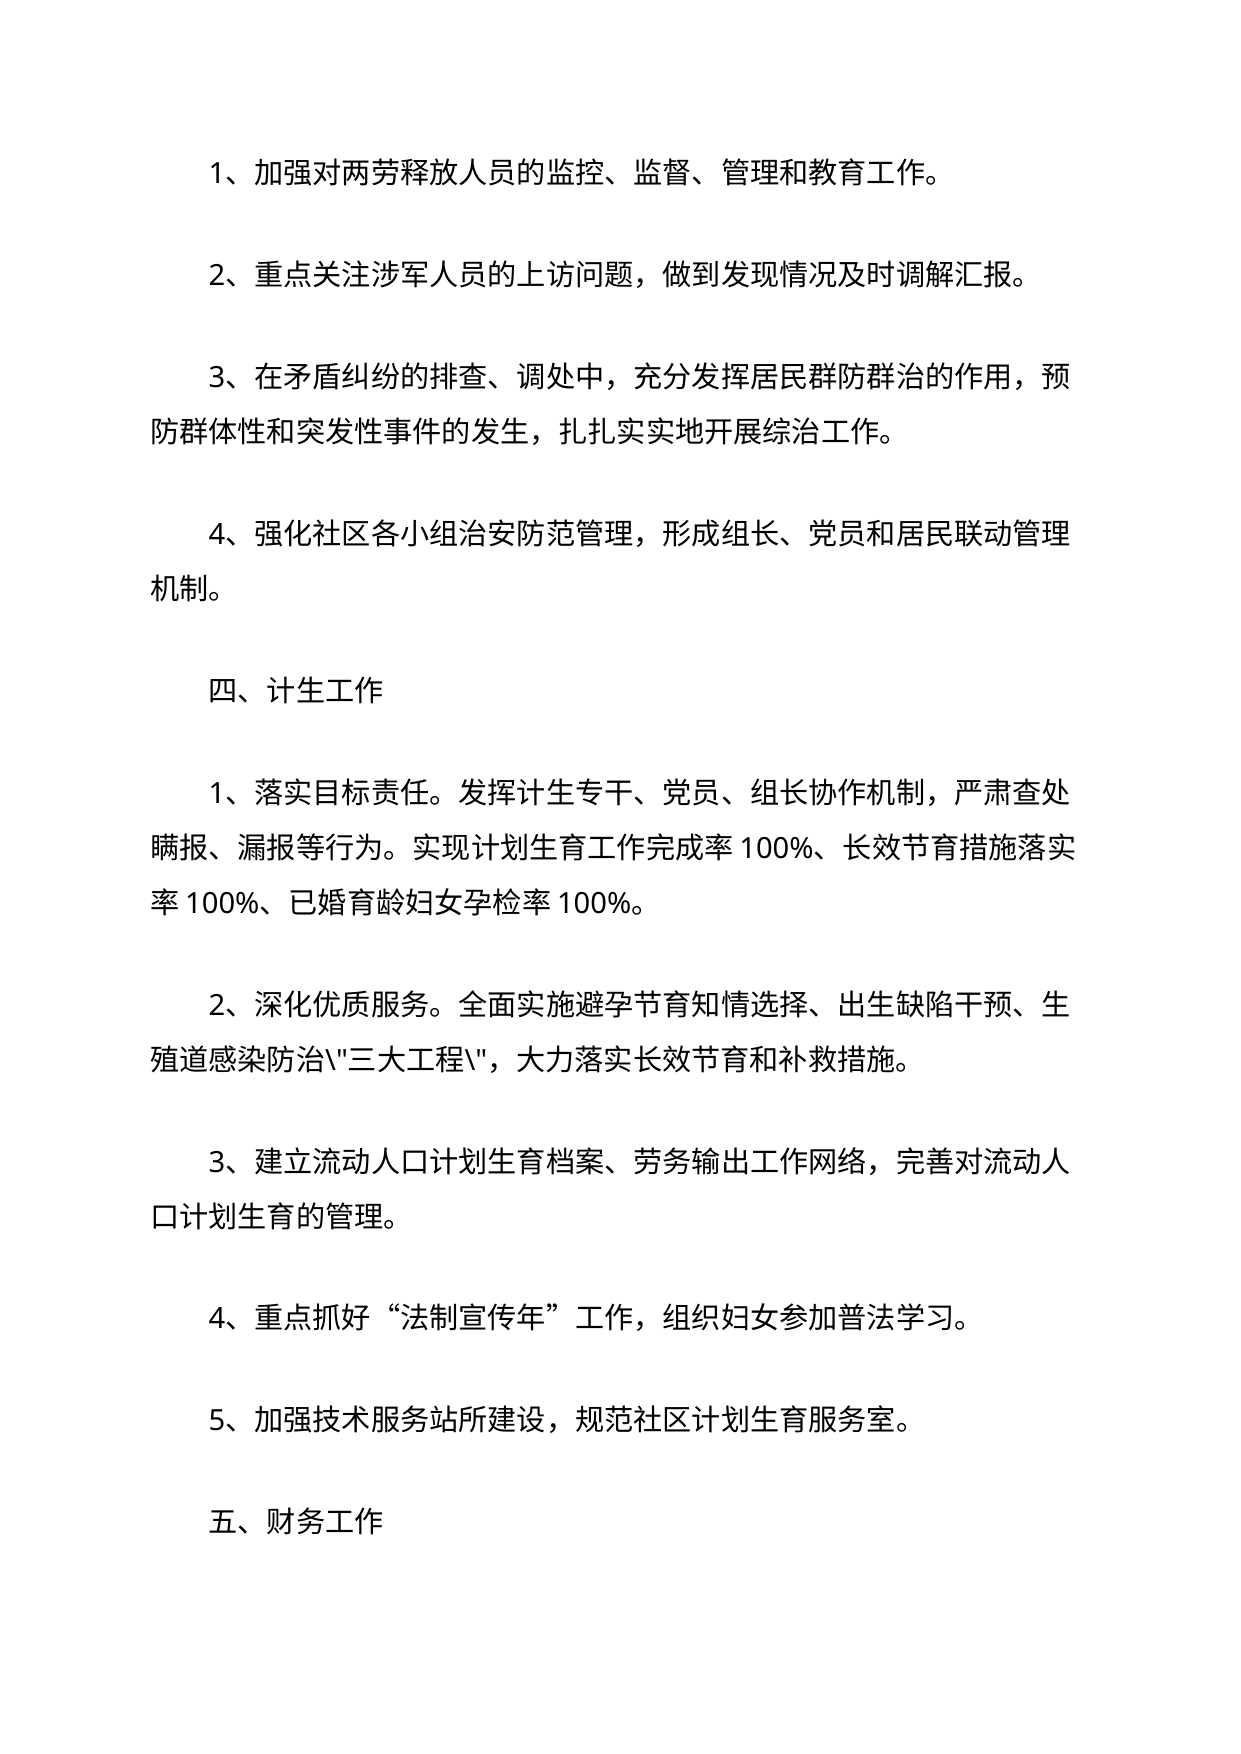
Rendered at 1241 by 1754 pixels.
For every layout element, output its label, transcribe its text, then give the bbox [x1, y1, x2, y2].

text 4、重点抓好“法制宣传年”工作，组织妇女参加普法学习。 [150, 1295, 1090, 1337]
text 1、落实目标责任。发挥计生专干、党员、组长协作机制，严肃查处瞒报、漏报等行为。实现计划生育工作完成率100%、长效节育措施落实率100%、已婚育龄妇女孕检率100%。 [150, 769, 1090, 922]
text 五、财务工作 [150, 1499, 1090, 1541]
text 2、重点关注涉军人员的上访问题，做到发现情况及时调解汇报。 [150, 252, 1090, 294]
text 四、计生工作 [150, 667, 1090, 710]
text 1、加强对两劳释放人员的监控、监督、管理和教育工作。 [150, 150, 1090, 192]
text 2、深化优质服务。全面实施避孕节育知情选择、出生缺陷干预、生殖道感染防治\"三大工程\"，大力落实长效节育和补救措施。 [150, 981, 1090, 1079]
text 4、强化社区各小组治安防范管理，形成组长、党员和居民联动管理机制。 [150, 511, 1090, 608]
text 3、在矛盾纠纷的排查、调处中，充分发挥居民群防群治的作用，预防群体性和突发性事件的发生，扎扎实实地开展综治工作。 [150, 354, 1090, 451]
text 5、加强技术服务站所建设，规范社区计划生育服务室。 [150, 1397, 1090, 1439]
text 3、建立流动人口计划生育档案、劳务输出工作网络，完善对流动人口计划生育的管理。 [150, 1138, 1090, 1236]
